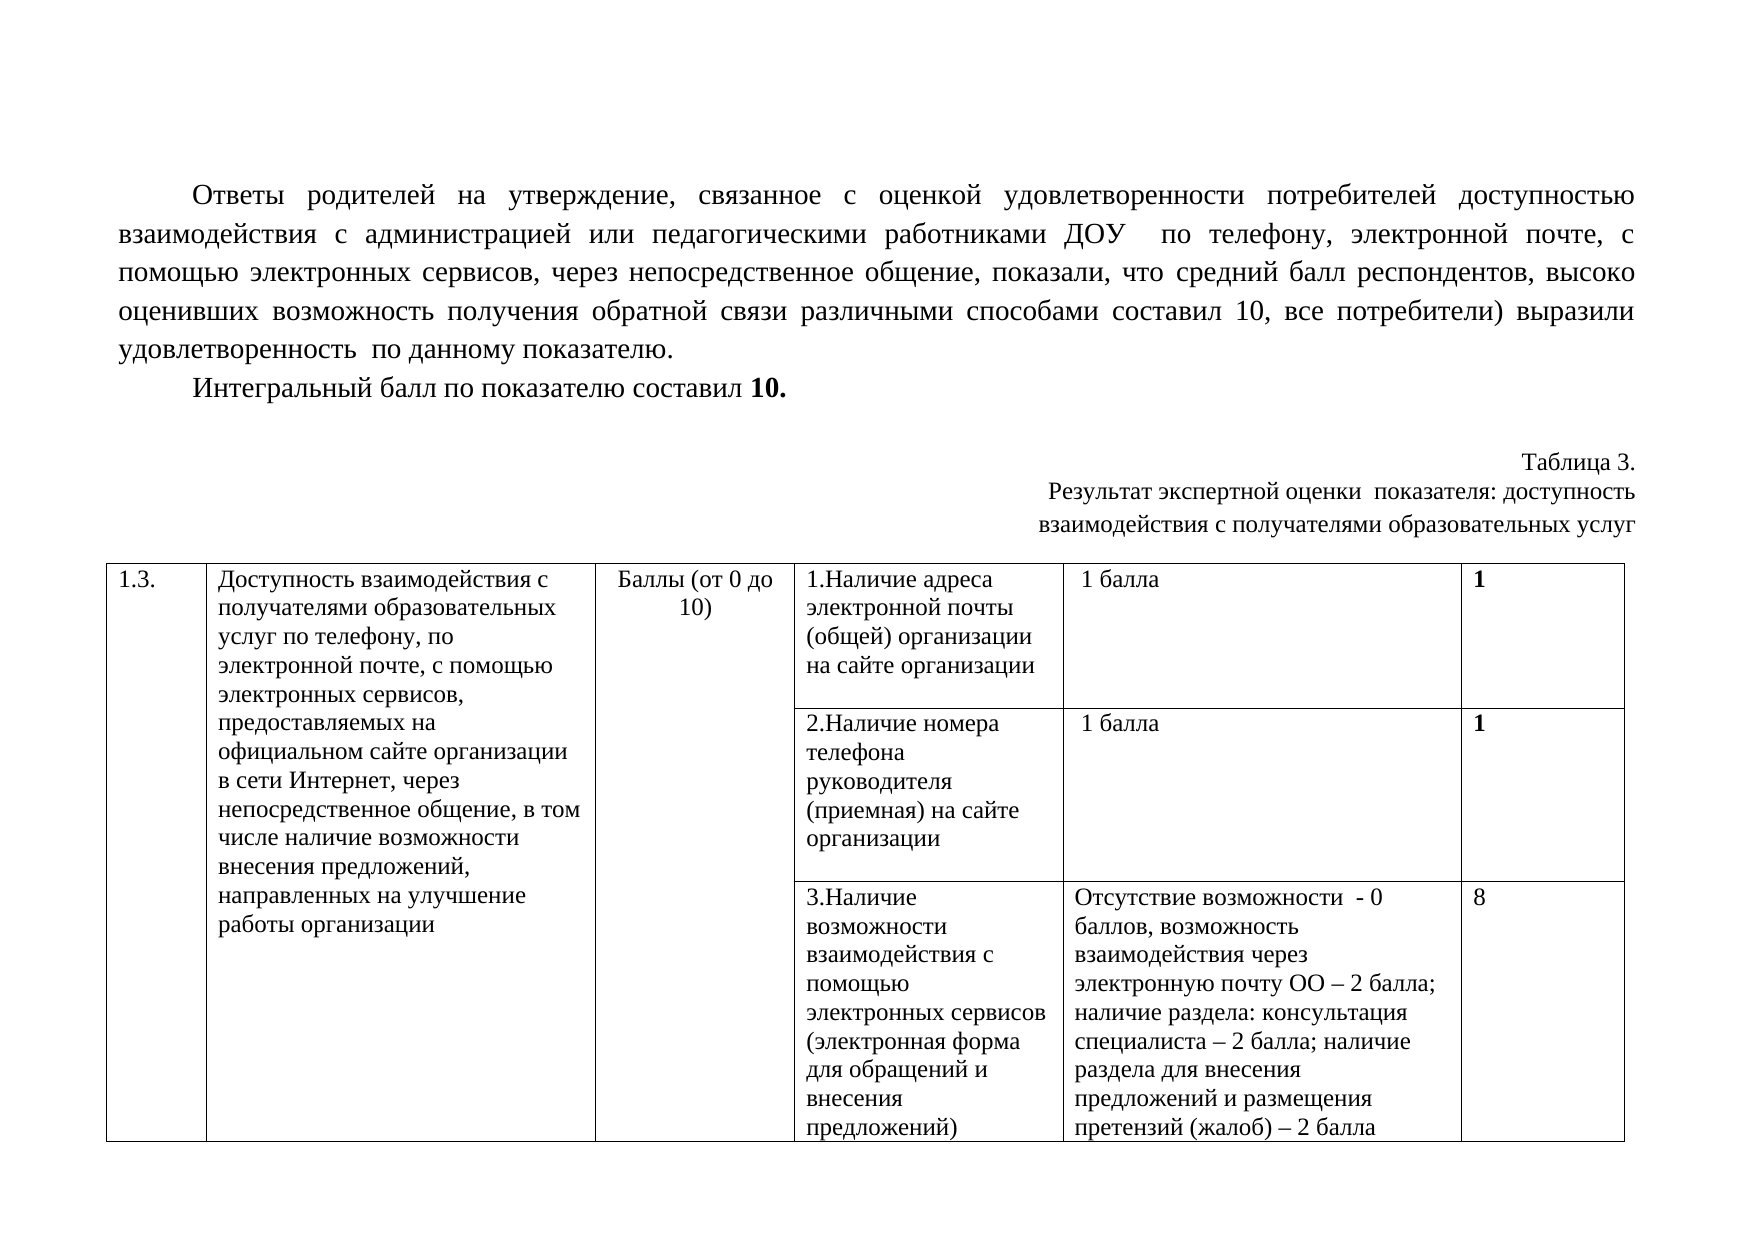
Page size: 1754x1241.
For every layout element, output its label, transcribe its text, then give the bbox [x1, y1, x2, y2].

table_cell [795, 882, 1063, 1141]
table_cell 1 [1462, 709, 1624, 881]
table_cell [1064, 882, 1461, 1141]
table_header Баллы (от 0 до 10) [596, 564, 794, 1141]
table_header Доступность взаимодействия с получателями образовательных услуг по телефону, по электронной почте, с помощью электронных сервисов, предоставляемых на официальном сайте организации в сети Интернет, через непосредственное общение, в том числе наличие возможности внесения предложений, направленных на улучшение работы организации [207, 564, 595, 1141]
text Таблица 3. [193, 447, 1636, 476]
table_header 1 балла [1064, 564, 1461, 707]
table_header 1.Наличие адреса электронной почты (общей) организации на сайте организации [795, 564, 1063, 707]
table_cell 1 балла [1064, 709, 1461, 881]
table_cell 8 [1462, 882, 1624, 1141]
list Ответы родителей на утверждение, связанное с оценкой удовлетворенности потребителей доступностью взаимодействия с администрацией или педагогическими работниками ДОУ по телефону, электронной почте, с помощью электронных сервисов, через непосредственное общение, показали, что средний балл респондентов, высоко оценивших возможность получения обратной связи различными способами составил 10, все потребители) выразили удовлетворенность по данному показателю. [118, 177, 1636, 365]
list взаимодействия с получателями образовательных услуг [193, 509, 1636, 537]
list Результат экспертной оценки показателя: доступность [193, 476, 1636, 504]
text Интегральный балл по показателю составил 10. [118, 370, 1636, 403]
table_header 1 [1462, 564, 1624, 707]
table_cell 2.Наличие номера телефона руководителя (приемная) на сайте организации [795, 709, 1063, 881]
table_header 1.3. [107, 564, 206, 1141]
